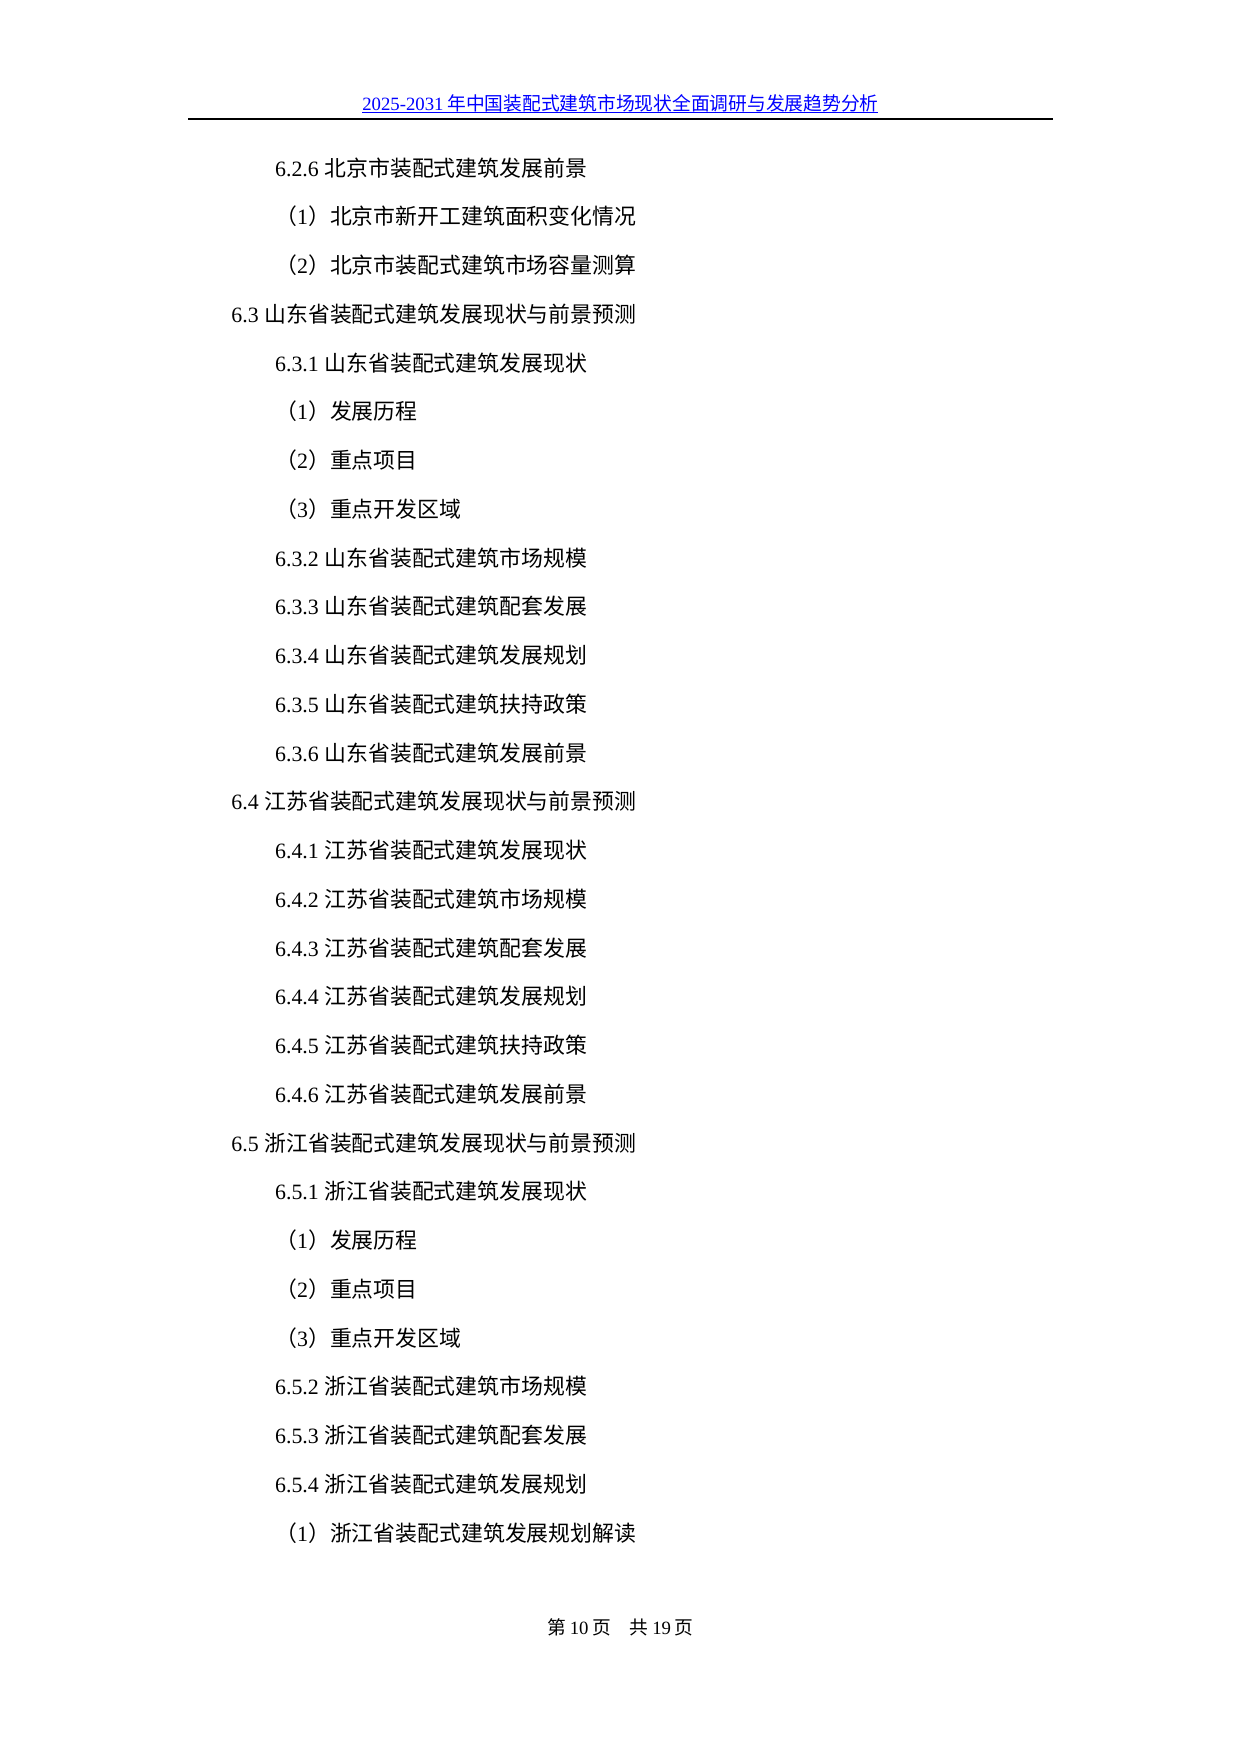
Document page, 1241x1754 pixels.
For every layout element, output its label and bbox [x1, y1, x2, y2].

text [187, 150, 1053, 1548]
